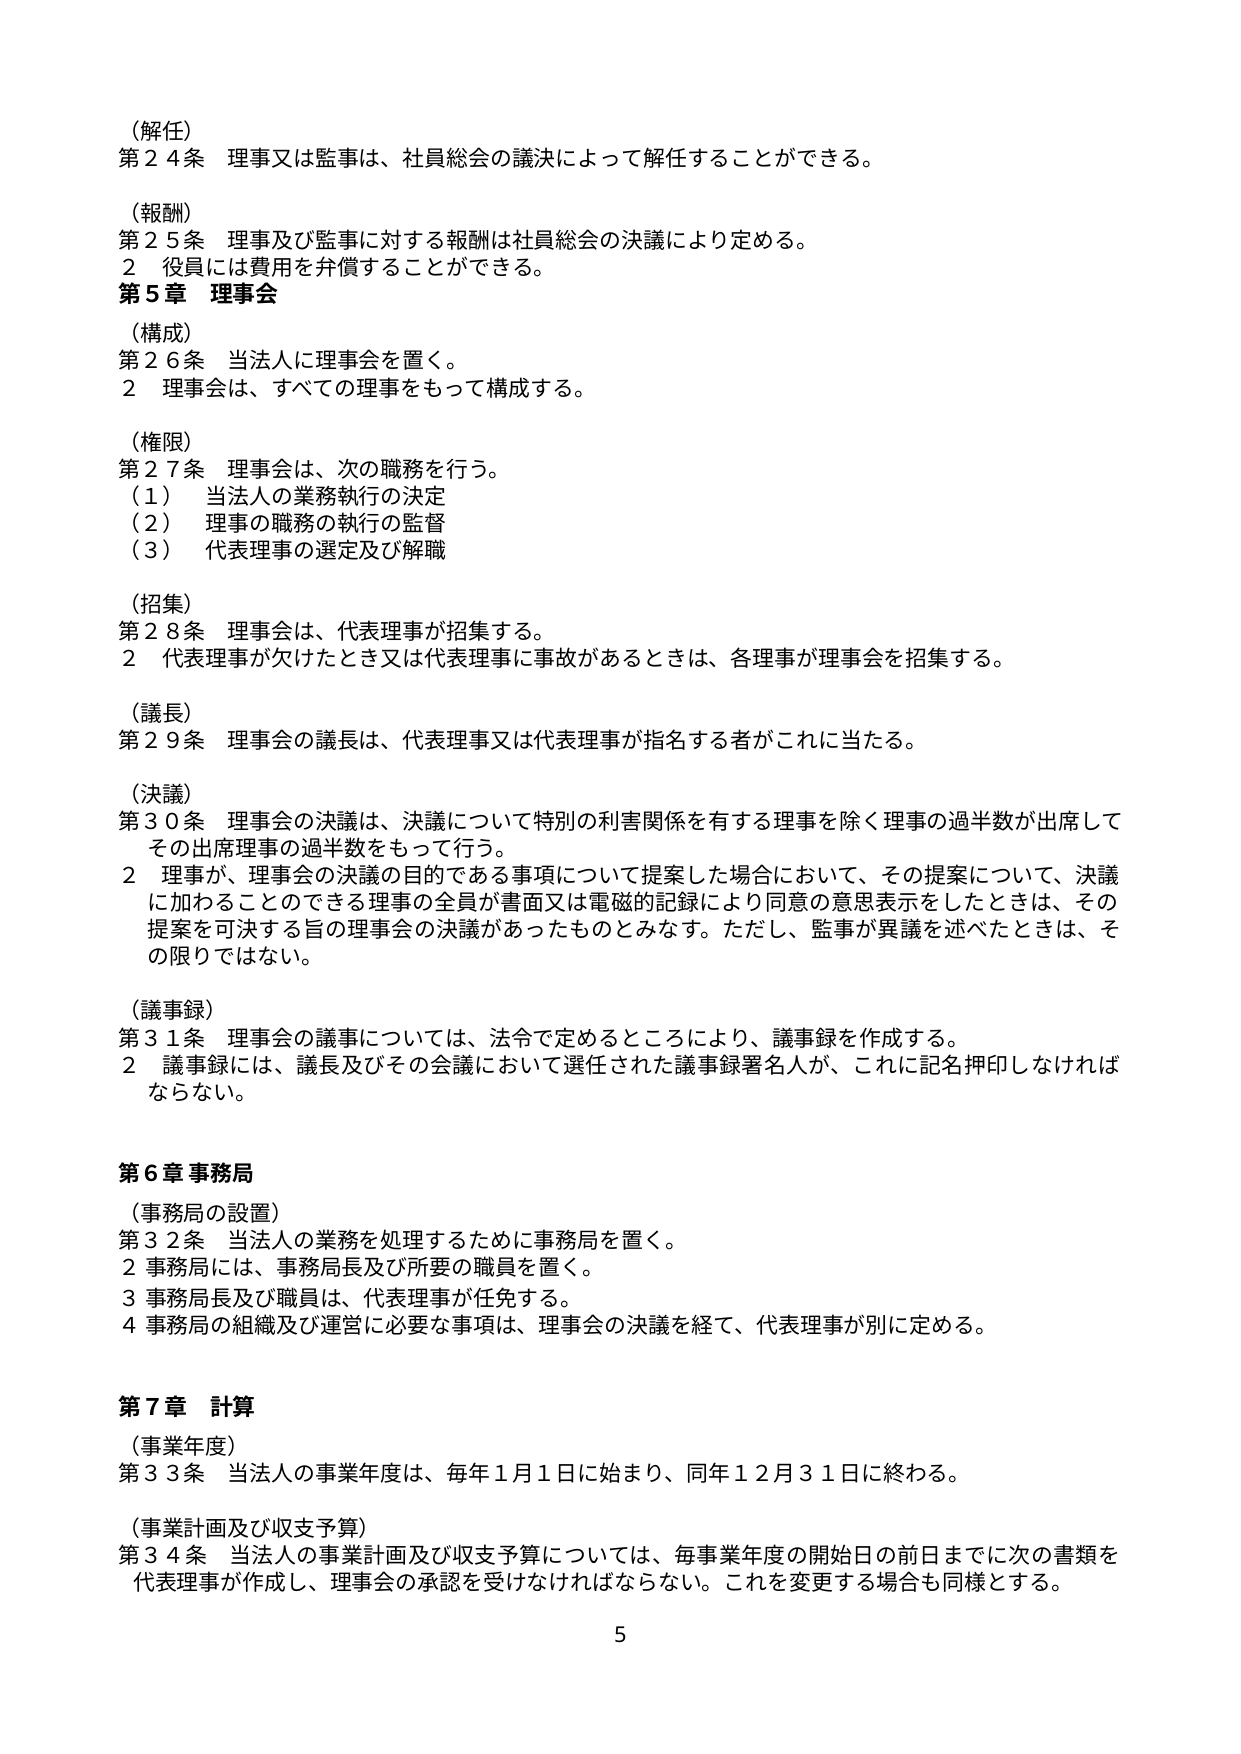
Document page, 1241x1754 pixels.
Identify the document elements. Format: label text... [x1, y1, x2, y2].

text （構成） [118, 320, 1122, 347]
text （２） 理事の職務の執行の監督 [118, 510, 1122, 537]
text 第７章 計算 [118, 1393, 1122, 1421]
text 第３０条 理事会の決議は、決議について特別の利害関係を有する理事を除く理事の過半数が出席して、その出席理事の過半数をもって行う。 [118, 808, 1122, 862]
text （報酬） [118, 199, 1122, 226]
text 第３１条 理事会の議事については、法令で定めるところにより、議事録を作成する。 [118, 1024, 1122, 1051]
text 第３２条 当法人の業務を処理するために事務局を置く。 [118, 1226, 1122, 1253]
text （決議） [118, 781, 1122, 808]
text ２ 役員には費用を弁償することができる。 [118, 253, 1122, 281]
text 第６章 事務局 [118, 1160, 1122, 1187]
text 第２９条 理事会の議長は、代表理事又は代表理事が指名する者がこれに当たる。 [118, 726, 1122, 753]
text ２ 議事録には、議長及びその会議において選任された議事録署名人が、これに記名押印しなければならない。 [118, 1051, 1122, 1106]
text （３） 代表理事の選定及び解職 [118, 537, 1122, 564]
text （権限） [118, 428, 1122, 456]
text （事業年度） [118, 1433, 1122, 1460]
text ２ 理事が、理事会の決議の目的である事項について提案した場合において、その提案について、決議に加わることのできる理事の全員が書面又は電磁的記録により同意の意思表示をしたときは、その提案を可決する旨の理事会の決議があったものとみなす。ただし、監事が異議を述べたときは、その限りではない。 [118, 862, 1122, 970]
text ３ 事務局長及び職員は、代表理事が任免する。 [118, 1281, 1122, 1312]
text （事務局の設置） [118, 1199, 1122, 1226]
text ２ 事務局には、事務局長及び所要の職員を置く。 [118, 1253, 1122, 1281]
text ２ 理事会は、すべての理事をもって構成する。 [118, 374, 1122, 401]
text ４ 事務局の組織及び運営に必要な事項は、理事会の決議を経て、代表理事が別に定める。 [118, 1312, 1122, 1339]
text （事業計画及び収支予算） [118, 1514, 1122, 1541]
text 第２５条 理事及び監事に対する報酬は社員総会の決議により定める。 [118, 226, 1122, 253]
text 第２７条 理事会は、次の職務を行う。 [118, 456, 1122, 483]
text ２ 代表理事が欠けたとき又は代表理事に事故があるときは、各理事が理事会を招集する。 [118, 645, 1122, 672]
text （解任） [118, 118, 1122, 145]
text （議長） [118, 699, 1122, 726]
text 第３４条 当法人の事業計画及び収支予算については、毎事業年度の開始日の前日までに次の書類を代表理事が作成し、理事会の承認を受けなければならない。これを変更する場合も同様とする。 [118, 1541, 1122, 1596]
text （招集） [118, 591, 1122, 618]
text （議事録） [118, 997, 1122, 1024]
text 第５章 理事会 [118, 281, 1122, 308]
text 第３３条 当法人の事業年度は、毎年１月１日に始まり、同年１２月３１日に終わる。 [118, 1460, 1122, 1487]
text 第２４条 理事又は監事は、社員総会の議決によって解任することができる。 [118, 145, 1122, 172]
text 第２８条 理事会は、代表理事が招集する。 [118, 618, 1122, 645]
text （１） 当法人の業務執行の決定 [118, 483, 1122, 510]
text 第２６条 当法人に理事会を置く。 [118, 347, 1122, 374]
